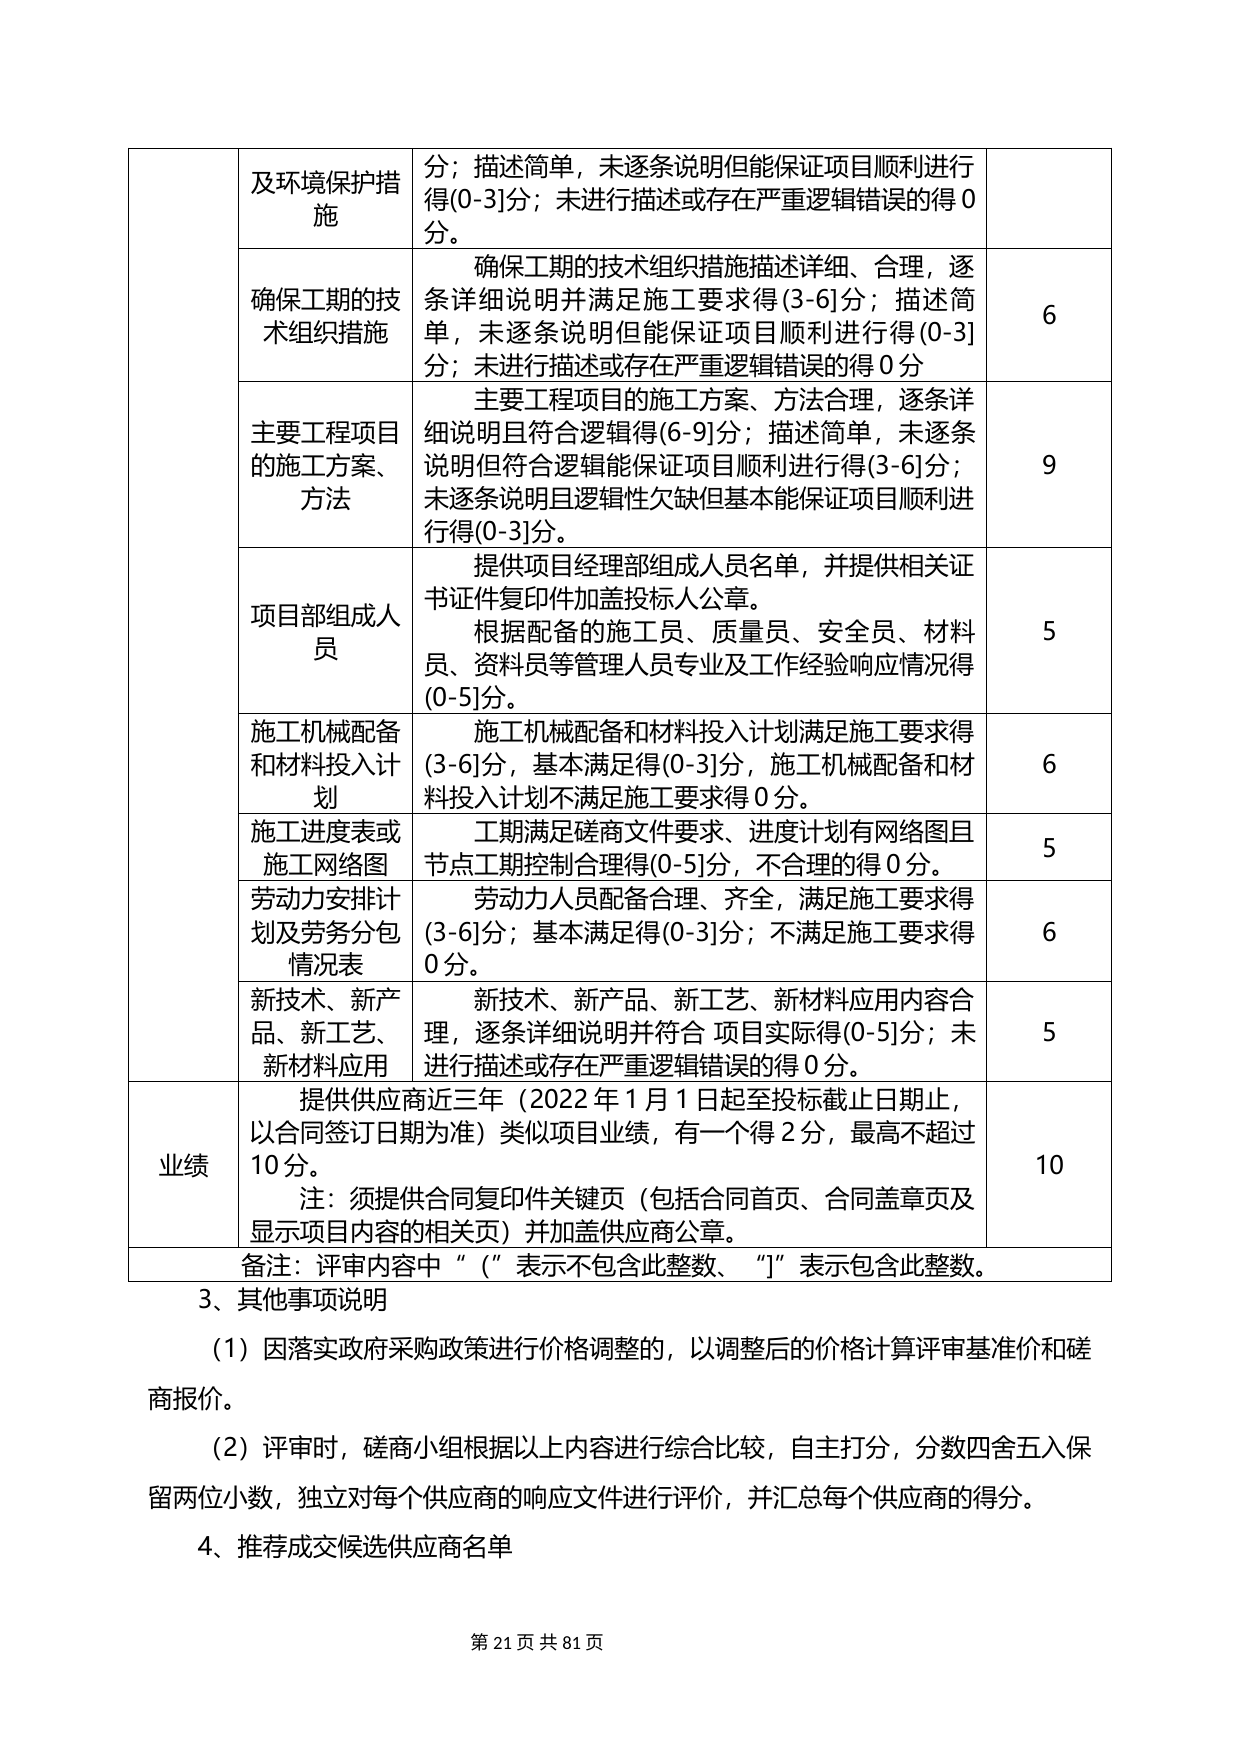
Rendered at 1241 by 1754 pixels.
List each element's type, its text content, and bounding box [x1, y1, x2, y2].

table_cell 项目部组成人员 [239, 548, 412, 713]
text （2）评审时，磋商小组根据以上内容进行综合比较，自主打分，分数四舍五入保留两位小数，独立对每个供应商的响应文件进行评价，并汇总每个供应商的得分。 [148, 1430, 1092, 1513]
table_cell 确保文明施工技术组织措施及环境保护措施 [239, 149, 412, 248]
table_cell 劳动力人员配备合理、齐全，满足施工要求得 (3-6]分；基本满足得(0-3]分；不满足施工要求得0分。 [413, 881, 986, 981]
table_cell 6 [987, 881, 1111, 981]
text 4、推荐成交候选供应商名单 [148, 1529, 1092, 1562]
table_cell 9 [987, 382, 1111, 547]
table_cell 5 [987, 548, 1111, 713]
table_cell 提供供应商近三年（2022年1月1日起至投标截止日期止， 以合同签订日期为准）类似项目业绩，有一个得2分，最高不超过10分。 注：须提供合同复印件关键页（包括合同首页、合同盖章页及显示项目内容的相关页）并加盖供应商公章。 [239, 1082, 986, 1247]
table_cell 主要工程项目的施工方案、方法合理，逐条详细说明且符合逻辑得(6-9]分；描述简单，未逐条说明但符合逻辑能保证项目顺利进行得(3-6]分； 未逐条说明且逻辑性欠缺但基本能保证项目顺利进行得(0-3]分。 [413, 382, 986, 547]
table_cell 6 [987, 249, 1111, 381]
text （1）因落实政府采购政策进行价格调整的，以调整后的价格计算评审基准价和磋商报价。 [148, 1331, 1092, 1414]
table_cell 5 [987, 814, 1111, 880]
text 3、其他事项说明 [148, 1282, 1092, 1315]
table_cell 施工机械配备和材料投入计划满足施工要求得 (3-6]分，基本满足得(0-3]分，施工机械配备和材料投入计划不满足施工要求得0分。 [413, 714, 986, 813]
table_cell 主要工程项目的施工方案、方法 [239, 382, 412, 547]
table_cell 10 [987, 1082, 1111, 1247]
table_cell 施工进度表或施工网络图 [239, 814, 412, 880]
table_cell 施工机械配备和材料投入计划 [239, 714, 412, 813]
table_cell 确保工期的技术组织措施 [239, 249, 412, 381]
table_cell 5 [987, 982, 1111, 1081]
table_cell 新技术、新产品、新工艺、新材料应用内容合理，逐条详细说明并符合 项目实际得(0-5]分；未进行描述或存在严重逻辑错误的得0分。 [413, 982, 986, 1081]
table_cell 6 [987, 149, 1111, 248]
table_cell 6 [987, 714, 1111, 813]
table_cell 确保工期的技术组织措施描述详细、合理，逐条详细说明并满足施工要求得(3-6]分；描述简单，未逐条说明但能保证项目顺利进行得(0-3]分；未进行描述或存在严重逻辑错误的得0分 [413, 249, 986, 381]
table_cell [413, 149, 986, 248]
table_cell 劳动力安排计划及劳务分包情况表 [239, 881, 412, 981]
table_cell 工期满足磋商文件要求、进度计划有网络图且节点工期控制合理得(0-5]分，不合理的得0分。 [413, 814, 986, 880]
table_cell 新技术、新产品、新工艺、新材料应用 [239, 982, 412, 1081]
table_cell 提供项目经理部组成人员名单，并提供相关证书证件复印件加盖投标人公章。 根据配备的施工员、质量员、安全员、材料员、资料员等管理人员专业及工作经验响应情况得(0-5]分。 [413, 548, 986, 713]
table_cell 备注：评审内容中“（”表示不包含此整数、“]”表示包含此整数。 [129, 1248, 1111, 1281]
table_cell 业绩 [129, 1082, 238, 1247]
